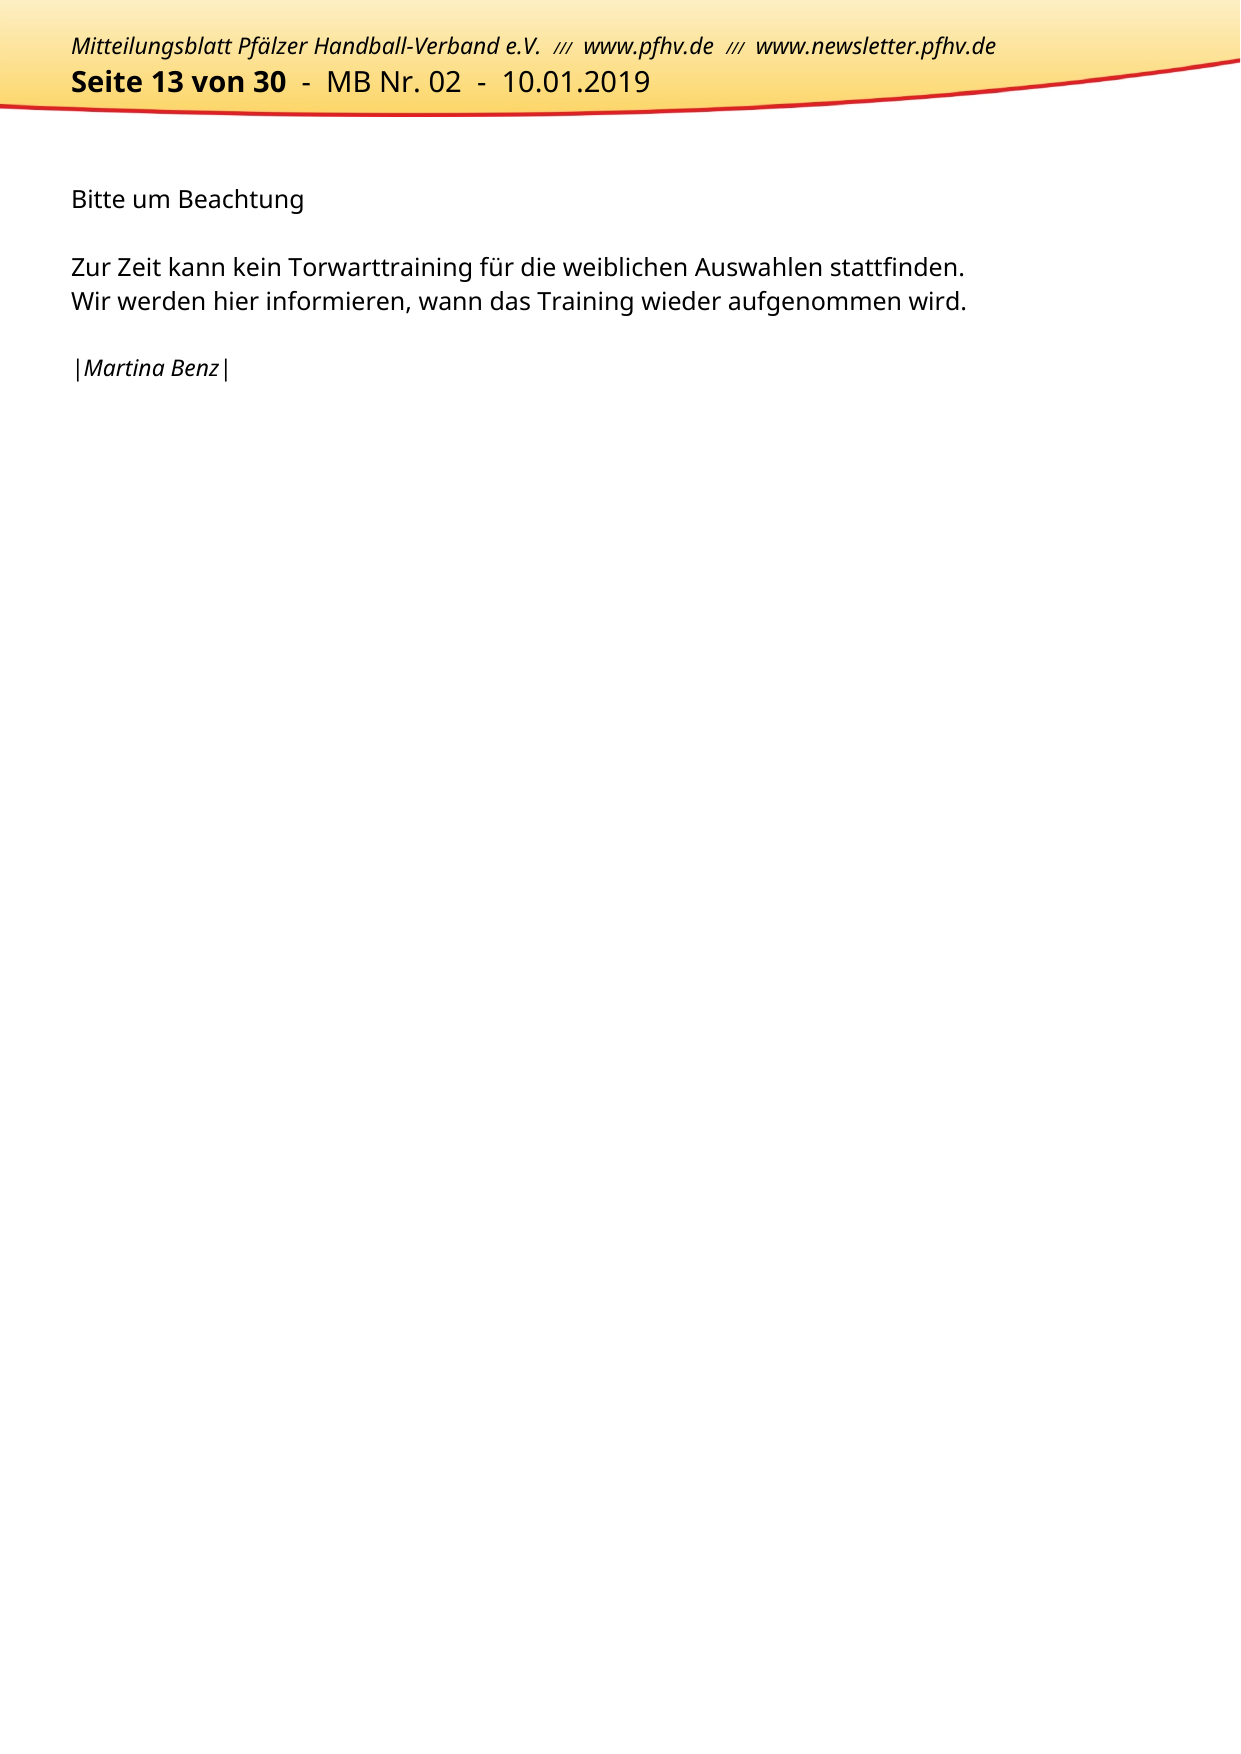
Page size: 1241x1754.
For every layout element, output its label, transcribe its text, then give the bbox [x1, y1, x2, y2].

text Bitte um Beachtung [71, 182, 1169, 216]
picture [0, 0, 1241, 117]
text |Martina Benz| [71, 352, 1169, 383]
text Zur Zeit kann kein Torwarttraining für die weiblichen Auswahlen stattfinden. [71, 250, 1169, 284]
text Wir werden hier informieren, wann das Training wieder aufgenommen wird. [71, 284, 1169, 318]
